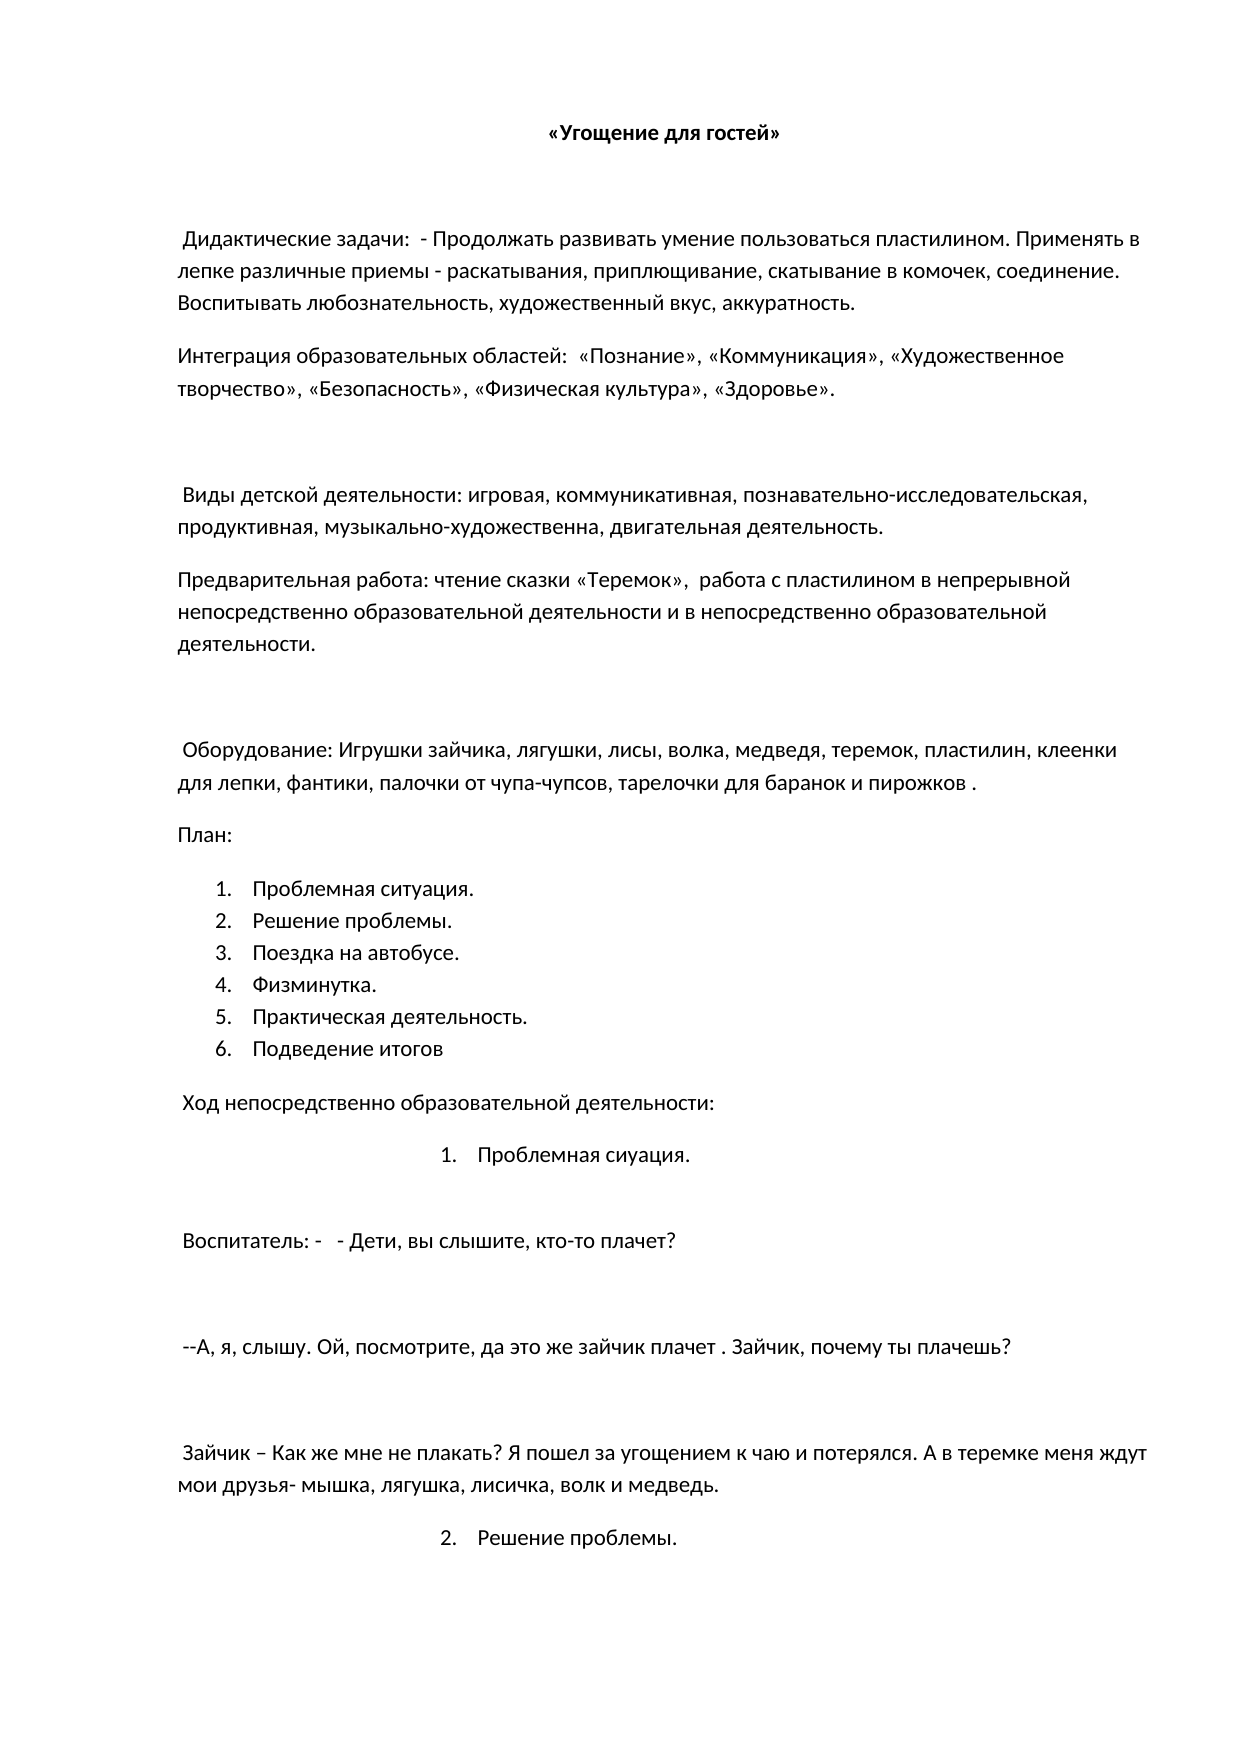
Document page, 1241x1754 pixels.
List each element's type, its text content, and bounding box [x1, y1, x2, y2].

list Решение проблемы. [440, 1523, 1152, 1551]
list Поездка на автобусе. [215, 938, 1152, 966]
list Практическая деятельность. [215, 1002, 1152, 1030]
text Интеграция образовательных областей: «Познание», «Коммуникация», «Художественное творчество», «Безопасность», «Физическая культура», «Здоровье». [177, 342, 1152, 402]
text Предварительная работа: чтение сказки «Теремок», работа с пластилином в непрерывной непосредственно образовательной деятельности и в непосредственно образовательной деятельности. [177, 565, 1152, 657]
text Воспитатель: - - Дети, вы слышите, кто-то плачет? [177, 1226, 1152, 1254]
text Виды детской деятельности: игровая, коммуникативная, познавательно-исследовательская, продуктивная, музыкально-художественна, двигательная деятельность. [177, 480, 1152, 540]
list Проблемная сиуация. [440, 1141, 1152, 1169]
text Оборудование: Игрушки зайчика, лягушки, лисы, волка, медведя, теремок, пластилин, клеенки для лепки, фантики, палочки от чупа-чупсов, тарелочки для баранок и пирожков . [177, 735, 1152, 796]
text Ход непосредственно образовательной деятельности: [177, 1088, 1152, 1116]
text «Угощение для гостей» [177, 118, 1152, 146]
text Зайчик – Как же мне не плакать? Я пошел за угощением к чаю и потерялся. А в теремке меня ждут мои друзья- мышка, лягушка, лисичка, волк и медведь. [177, 1438, 1152, 1498]
text Дидактические задачи: - Продолжать развивать умение пользоваться пластилином. Применять в лепке различные приемы - раскатывания, приплющивание, скатывание в комочек, соединение. Воспитывать любознательность, художественный вкус, аккуратность. [177, 224, 1152, 317]
list Подведение итогов [215, 1034, 1152, 1063]
list Проблемная ситуация. [215, 874, 1152, 902]
text План: [177, 821, 1152, 849]
list Решение проблемы. [215, 906, 1152, 934]
list Физминутка. [215, 970, 1152, 998]
text --А, я, слышу. Ой, посмотрите, да это же зайчик плачет . Зайчик, почему ты плачешь? [177, 1332, 1152, 1360]
